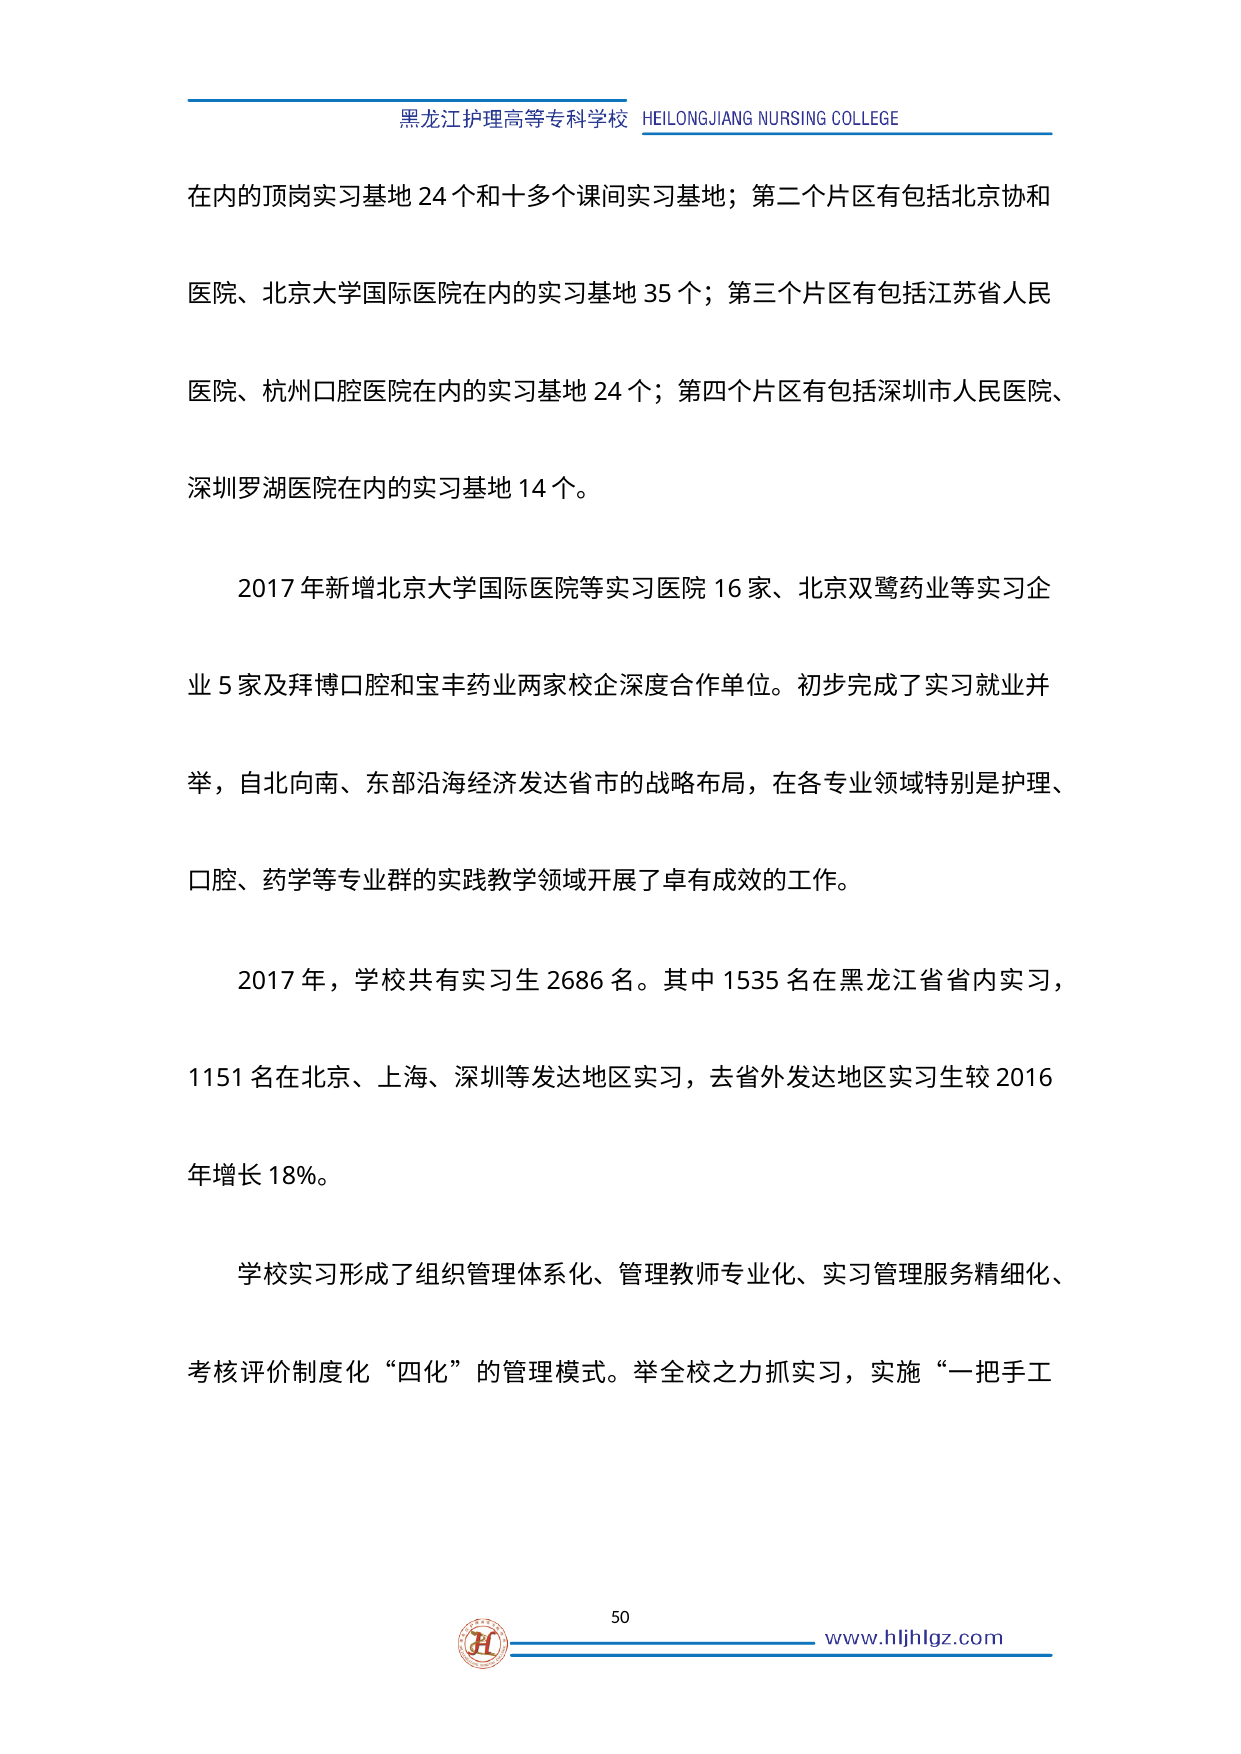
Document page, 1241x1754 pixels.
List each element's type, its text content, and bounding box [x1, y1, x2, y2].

text 学校实习形成了组织管理体系化、管理教师专业化、实习管理服务精细化、考核评价制度化“四化”的管理模式。举全校之力抓实习，实施“一把手工程”，以“领导主抓、教务统筹、院系为主、全员参与”为指导思想，成立实习工作领导小组，教务处、就业办、院系具体组织实施。 [187, 1240, 1053, 1403]
text 2017年新增北京大学国际医院等实习医院16家、北京双鹭药业等实习企业5家及拜博口腔和宝丰药业两家校企深度合作单位。初步完成了实习就业并举，自北向南、东部沿海经济发达省市的战略布局，在各专业领域特别是护理、口腔、药学等专业群的实践教学领域开展了卓有成效的工作。 [187, 554, 1053, 911]
picture [187, 1598, 1053, 1683]
picture [187, 84, 1053, 162]
text 2017年，学校共有实习生2686名。其中1535名在黑龙江省省内实习，1151名在北京、上海、深圳等发达地区实习，去省外发达地区实习生较2016年增长18%。 [187, 946, 1053, 1206]
